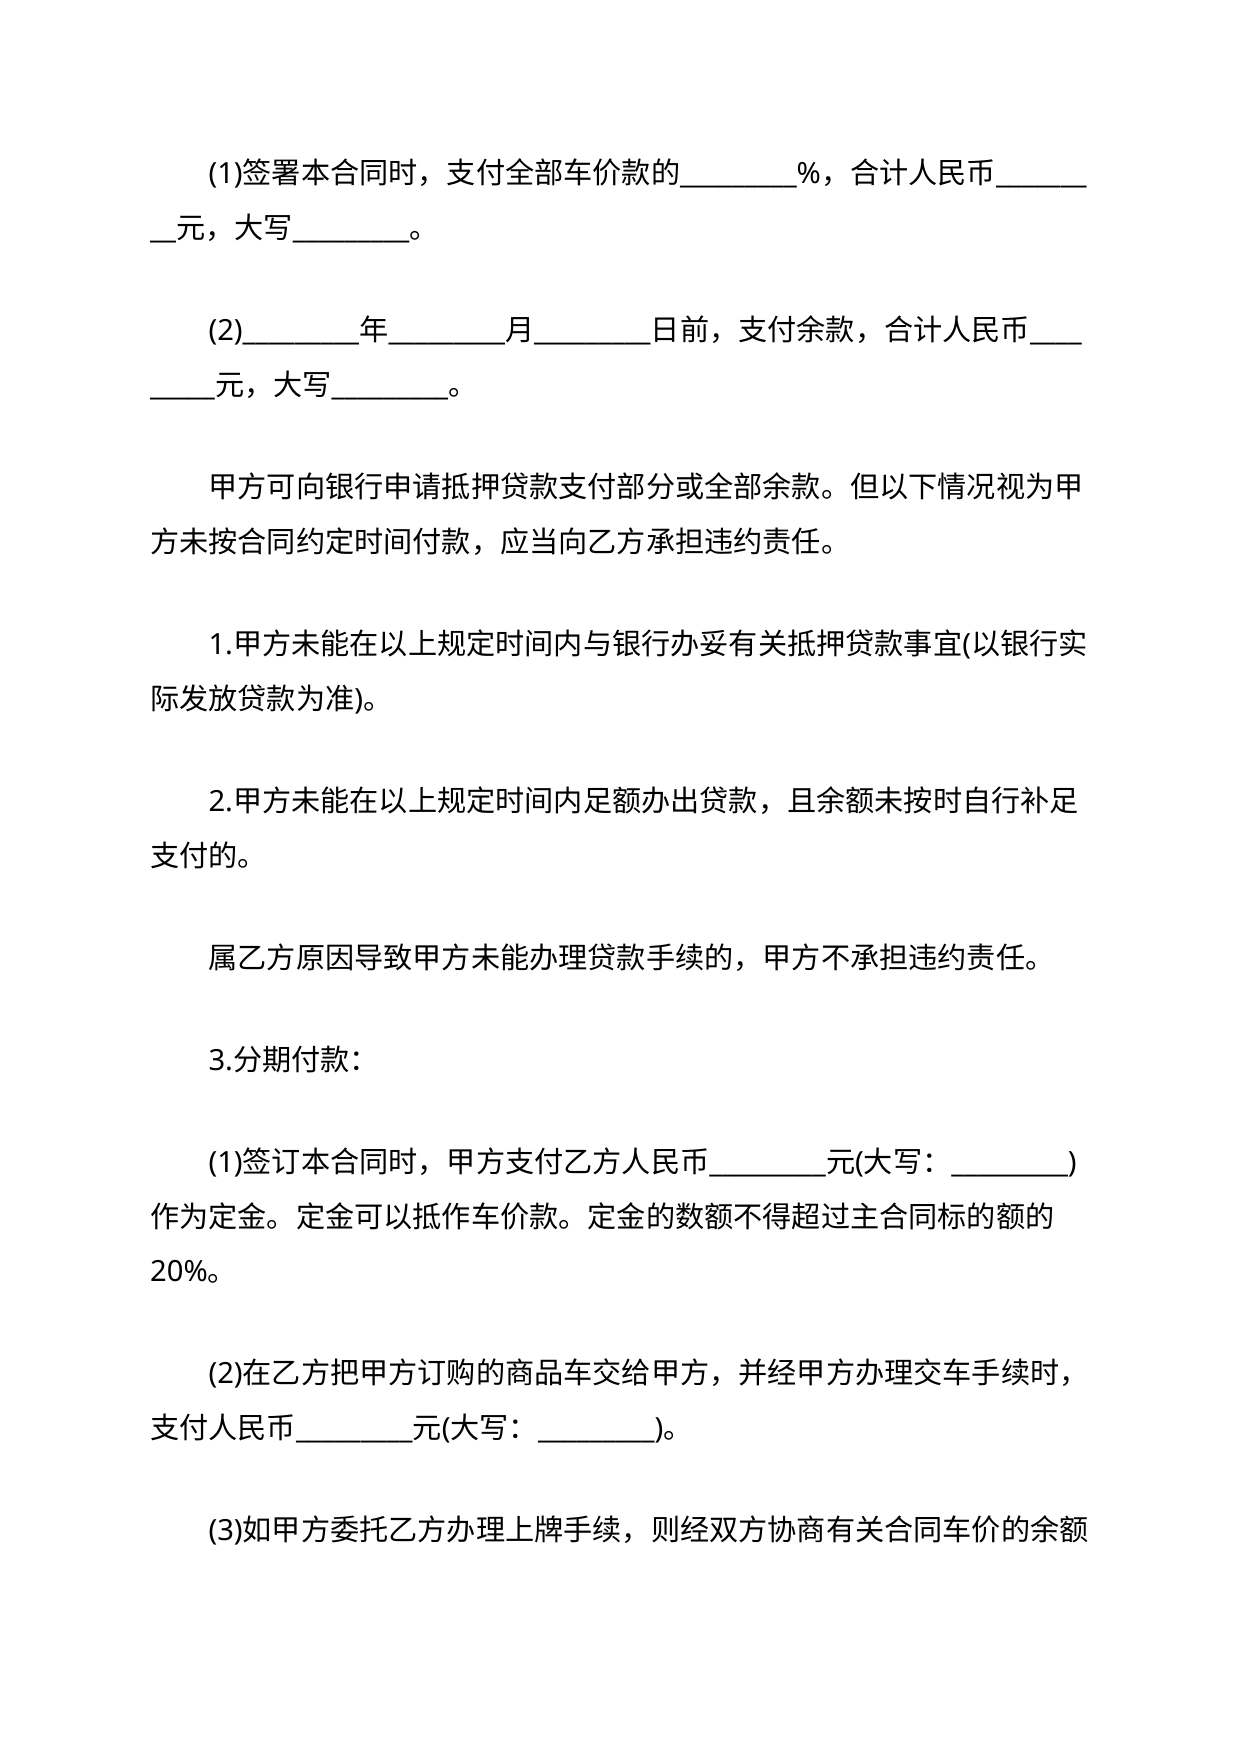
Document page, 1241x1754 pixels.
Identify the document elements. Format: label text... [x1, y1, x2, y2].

text 甲方可向银行申请抵押贷款支付部分或全部余款。但以下情况视为甲方未按合同约定时间付款，应当向乙方承担违约责任。 [150, 464, 1090, 561]
text 1.甲方未能在以上规定时间内与银行办妥有关抵押贷款事宜(以银行实际发放贷款为准)。 [150, 621, 1090, 718]
text 2.甲方未能在以上规定时间内足额办出贷款，且余额未按时自行补足支付的。 [150, 778, 1090, 875]
text (1)签署本合同时，支付全部车价款的_________%，合计人民币_________元，大写_________。 [150, 150, 1090, 247]
text (2)在乙方把甲方订购的商品车交给甲方，并经甲方办理交车手续时，支付人民币_________元(大写：_________)。 [150, 1350, 1090, 1447]
text (1)签订本合同时，甲方支付乙方人民币_________元(大写：_________)作为定金。定金可以抵作车价款。定金的数额不得超过主合同标的额的20%。 [150, 1138, 1090, 1290]
text (2)_________年_________月_________日前，支付余款，合计人民币_________元，大写_________。 [150, 307, 1090, 404]
text 属乙方原因导致甲方未能办理贷款手续的，甲方不承担违约责任。 [150, 934, 1090, 977]
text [150, 1507, 1090, 1549]
text 3.分期付款： [150, 1036, 1090, 1078]
